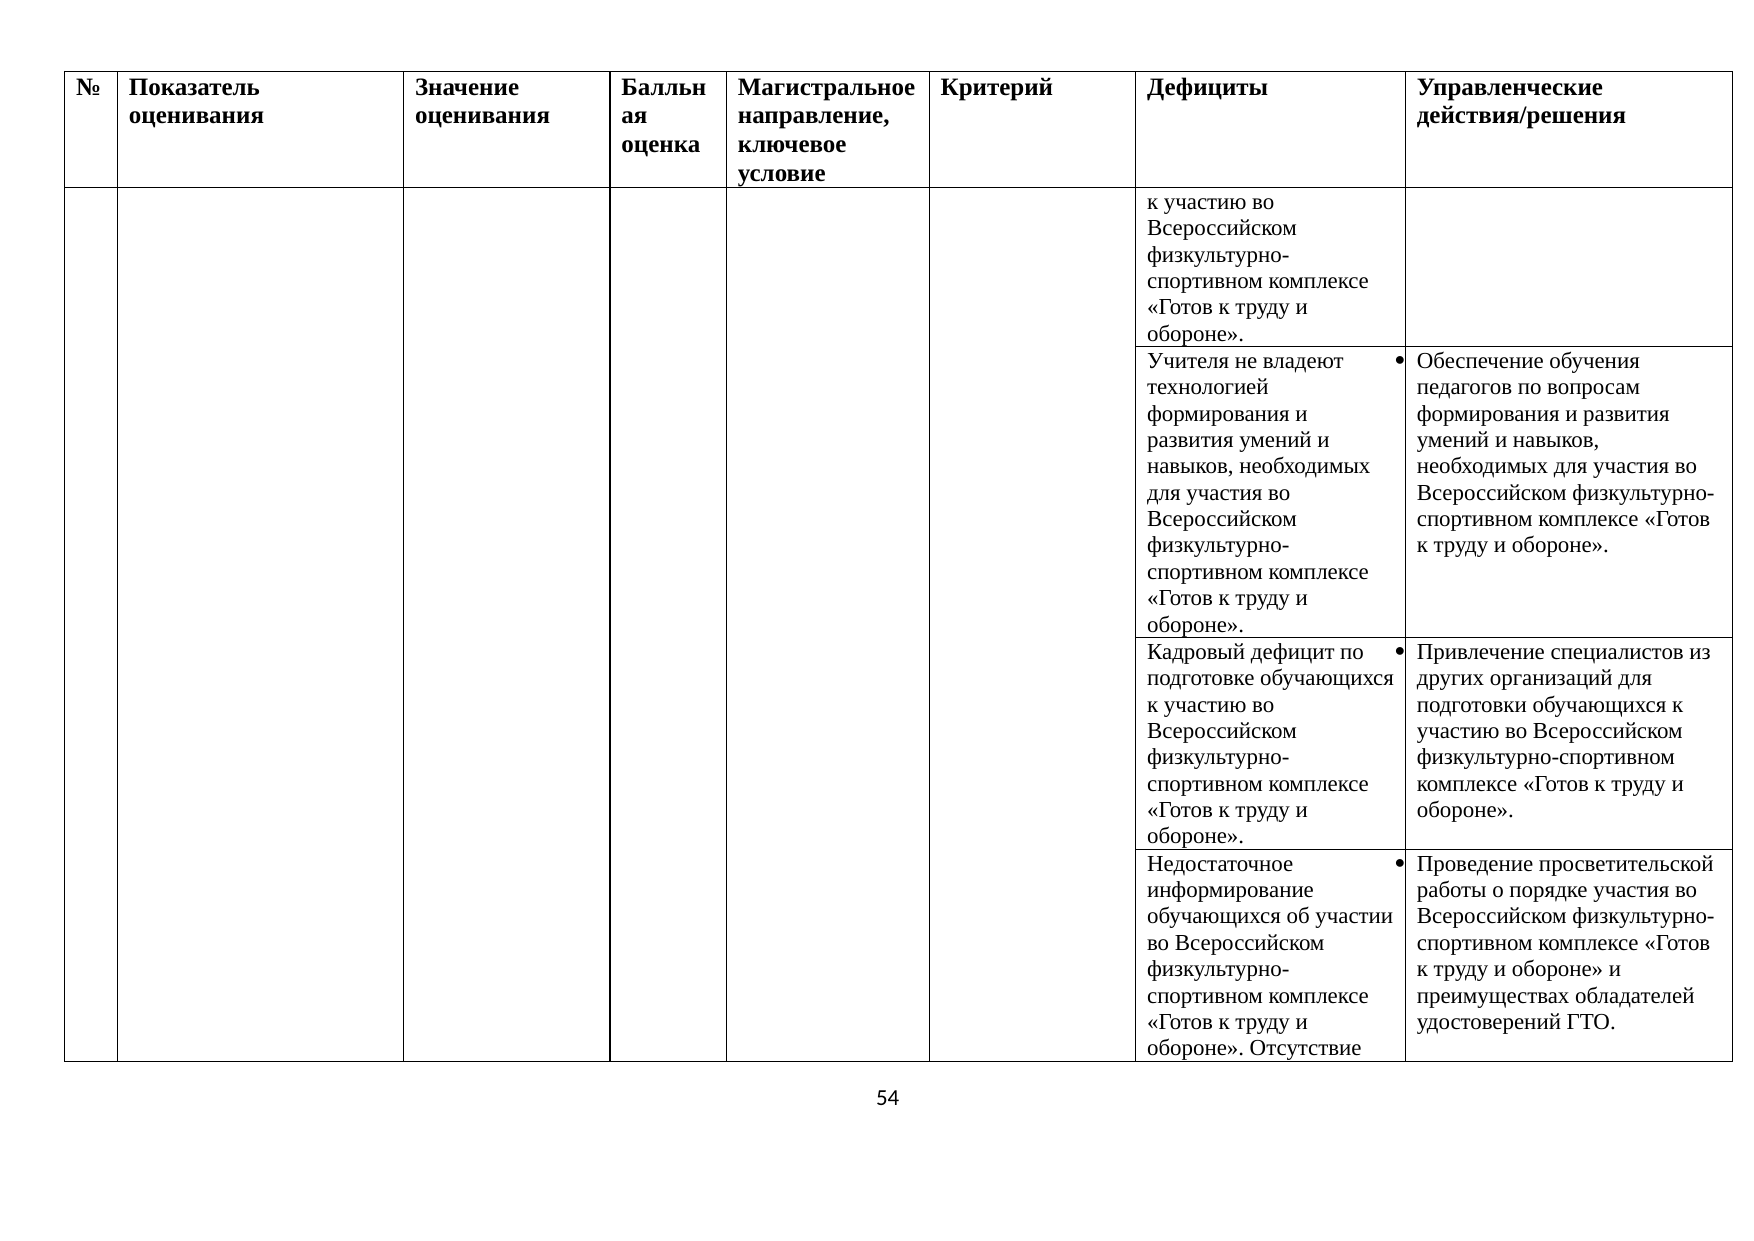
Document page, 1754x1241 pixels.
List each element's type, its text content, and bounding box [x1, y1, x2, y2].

table_cell Обеспечение обучения педагогов по вопросам формирования и развития умений и навыков, необходимых для участия во Всероссийском физкультурно-спортивном комплексе «Готов к труду и обороне». [1406, 347, 1732, 637]
table_header Магистральное направление, ключевое условие [727, 72, 929, 187]
table_header Дефициты [1136, 72, 1405, 187]
table_header Значение оценивания [404, 72, 609, 187]
table_header Критерий [930, 72, 1135, 187]
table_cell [1406, 188, 1732, 346]
table_header Управленческие действия/решения [1406, 72, 1732, 187]
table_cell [1406, 850, 1732, 1061]
table_header № [65, 72, 117, 187]
table_cell Кадровый дефицит по подготовке обучающихся к участию во Всероссийском физкультурно-спортивном комплексе «Готов к труду и обороне». [1136, 638, 1405, 849]
table_header Балльная оценка [611, 72, 726, 187]
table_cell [1136, 188, 1405, 346]
table_header Показатель оценивания [118, 72, 403, 187]
table_cell Привлечение специалистов из других организаций для подготовки обучающихся к участию во Всероссийском физкультурно-спортивном комплексе «Готов к труду и обороне». [1406, 638, 1732, 849]
table_cell Учителя не владеют технологией формирования и развития умений и навыков, необходимых для участия во Всероссийском физкультурно-спортивном комплексе «Готов к труду и обороне». [1136, 347, 1405, 637]
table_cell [1136, 850, 1405, 1061]
